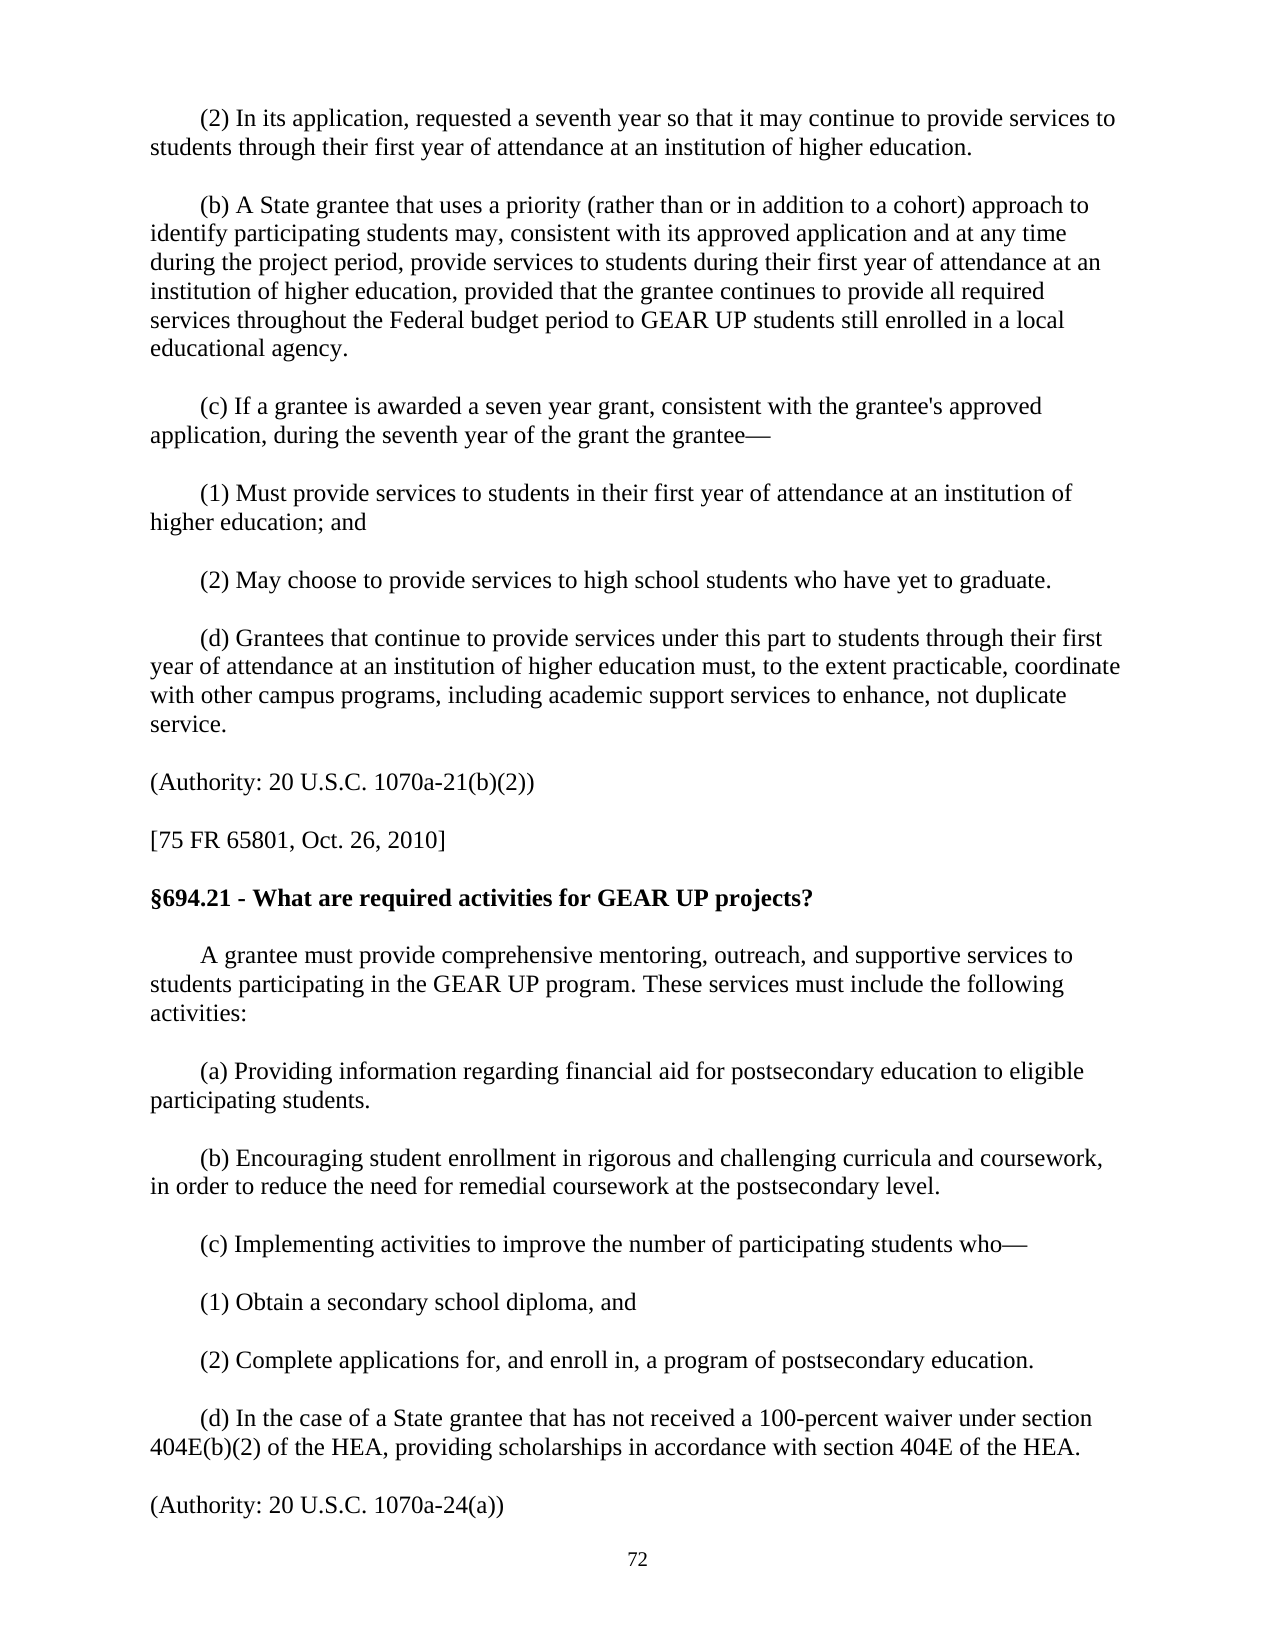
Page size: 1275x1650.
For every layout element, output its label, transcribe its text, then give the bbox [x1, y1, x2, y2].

text (1) Obtain a secondary school diploma, and [150, 1287, 1125, 1316]
text (c) Implementing activities to improve the number of participating students who— [150, 1229, 1125, 1258]
text (2) Complete applications for, and enroll in, a program of postsecondary education. [150, 1345, 1125, 1374]
text (d) Grantees that continue to provide services under this part to students through their first year of attendance at an institution of higher education must, to the extent practicable, coordinate with other campus programs, including academic support services to enhance, not duplicate service. [150, 623, 1125, 738]
text (Authority: 20 U.S.C. 1070a-21(b)(2)) [150, 767, 1125, 796]
text (1) Must provide services to students in their first year of attendance at an institution of higher education; and [150, 478, 1125, 536]
text (2) May choose to provide services to high school students who have yet to graduate. [150, 565, 1125, 593]
text (b) A State grantee that uses a priority (rather than or in addition to a cohort) approach to identify participating students may, consistent with its approved application and at any time during the project period, provide services to students during their first year of attendance at an institution of higher education, provided that the grantee continues to provide all required services throughout the Federal budget period to GEAR UP students still enrolled in a local educational agency. [150, 190, 1125, 362]
text §694.21 - What are required activities for GEAR UP projects? [150, 883, 1125, 911]
text (b) Encouraging student enrollment in rigorous and challenging curricula and coursework, in order to reduce the need for remedial coursework at the postsecondary level. [150, 1143, 1125, 1200]
text (Authority: 20 U.S.C. 1070a-24(a)) [150, 1490, 1125, 1518]
text (2) In its application, requested a seventh year so that it may continue to provide services to students through their first year of attendance at an institution of higher education. [150, 103, 1125, 161]
text (d) In the case of a State grantee that has not received a 100-percent waiver under section 404E(b)(2) of the HEA, providing scholarships in accordance with section 404E of the HEA. [150, 1403, 1125, 1461]
text [75 FR 65801, Oct. 26, 2010] [150, 825, 1125, 853]
text (a) Providing information regarding financial aid for postsecondary education to eligible participating students. [150, 1056, 1125, 1113]
text (c) If a grantee is awarded a seven year grant, consistent with the grantee's approved application, during the seventh year of the grant the grantee— [150, 391, 1125, 449]
text A grantee must provide comprehensive mentoring, outreach, and supportive services to students participating in the GEAR UP program. These services must include the following activities: [150, 941, 1125, 1027]
